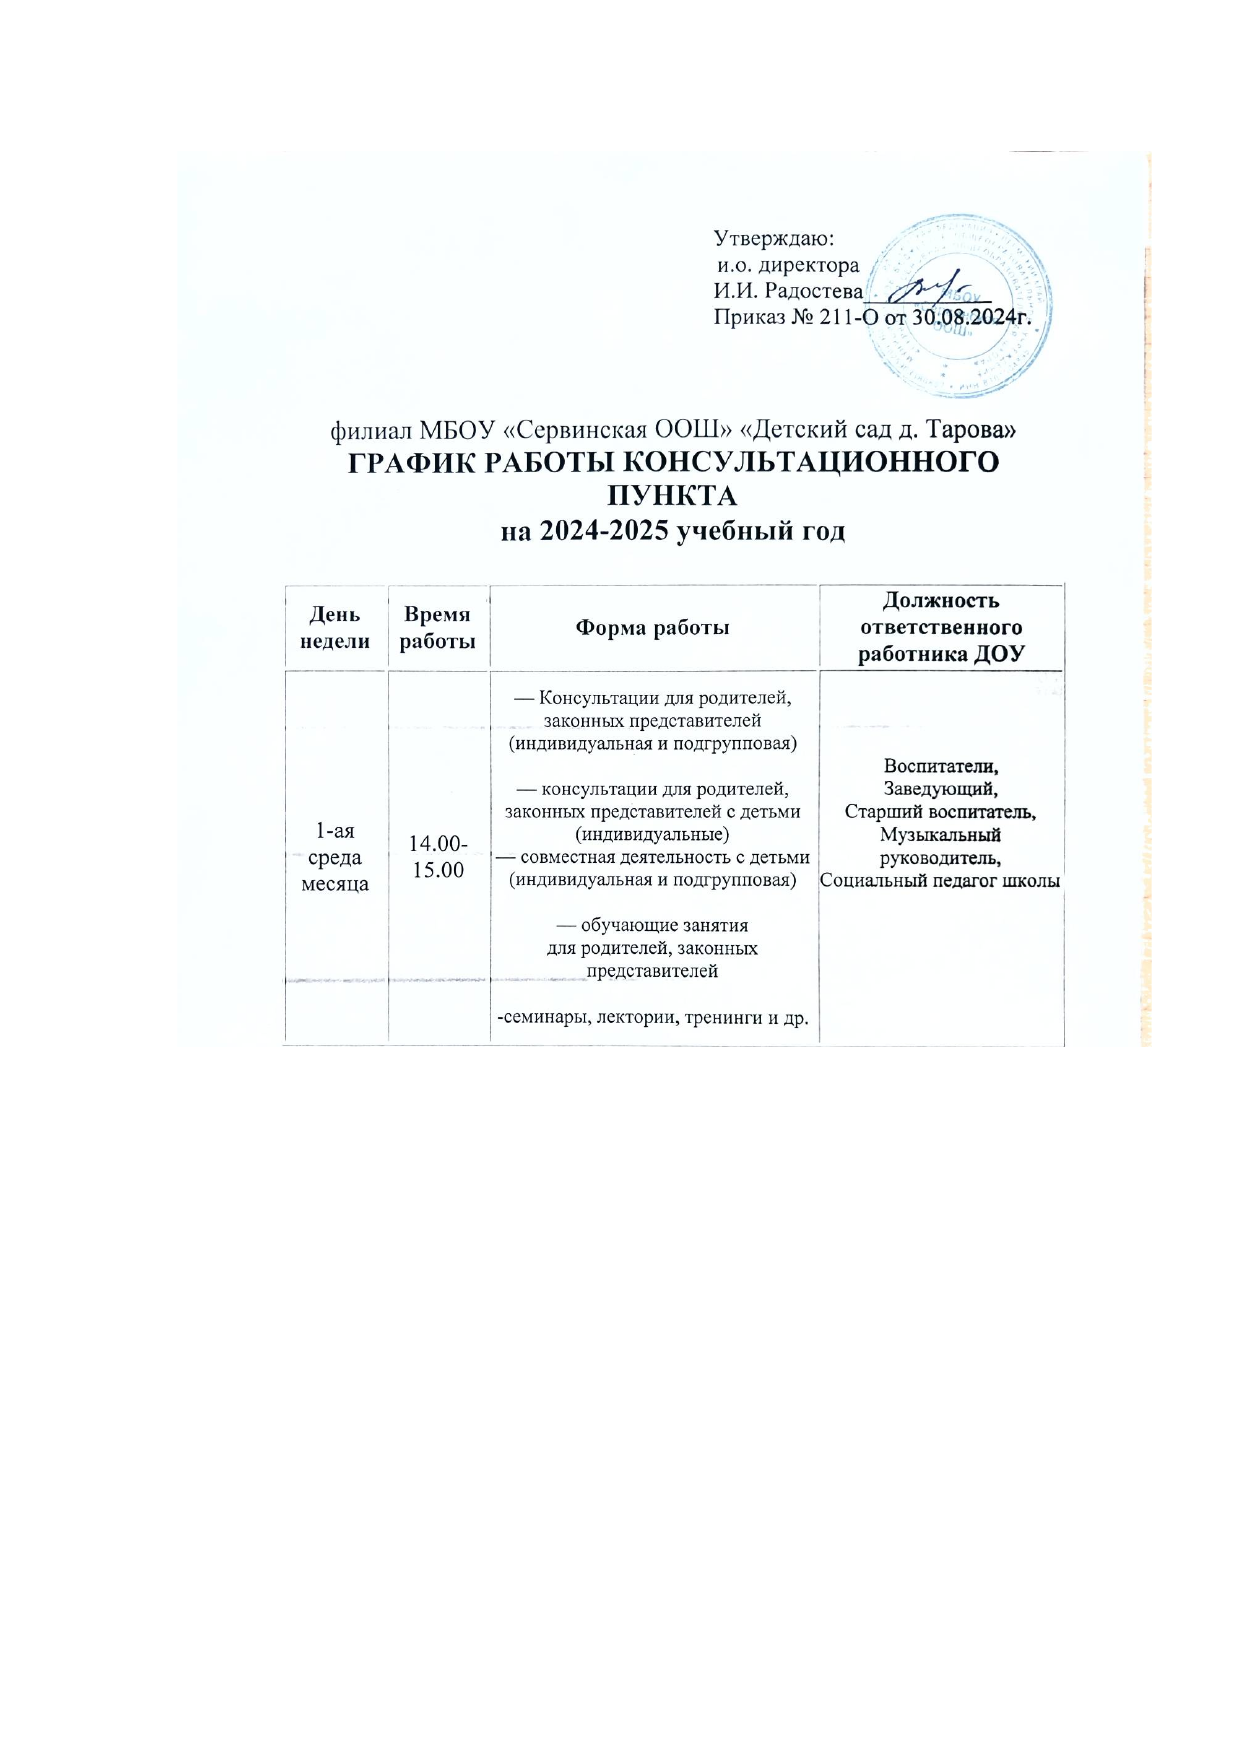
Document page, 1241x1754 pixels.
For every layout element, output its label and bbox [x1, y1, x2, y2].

picture [177, 151, 1152, 1047]
